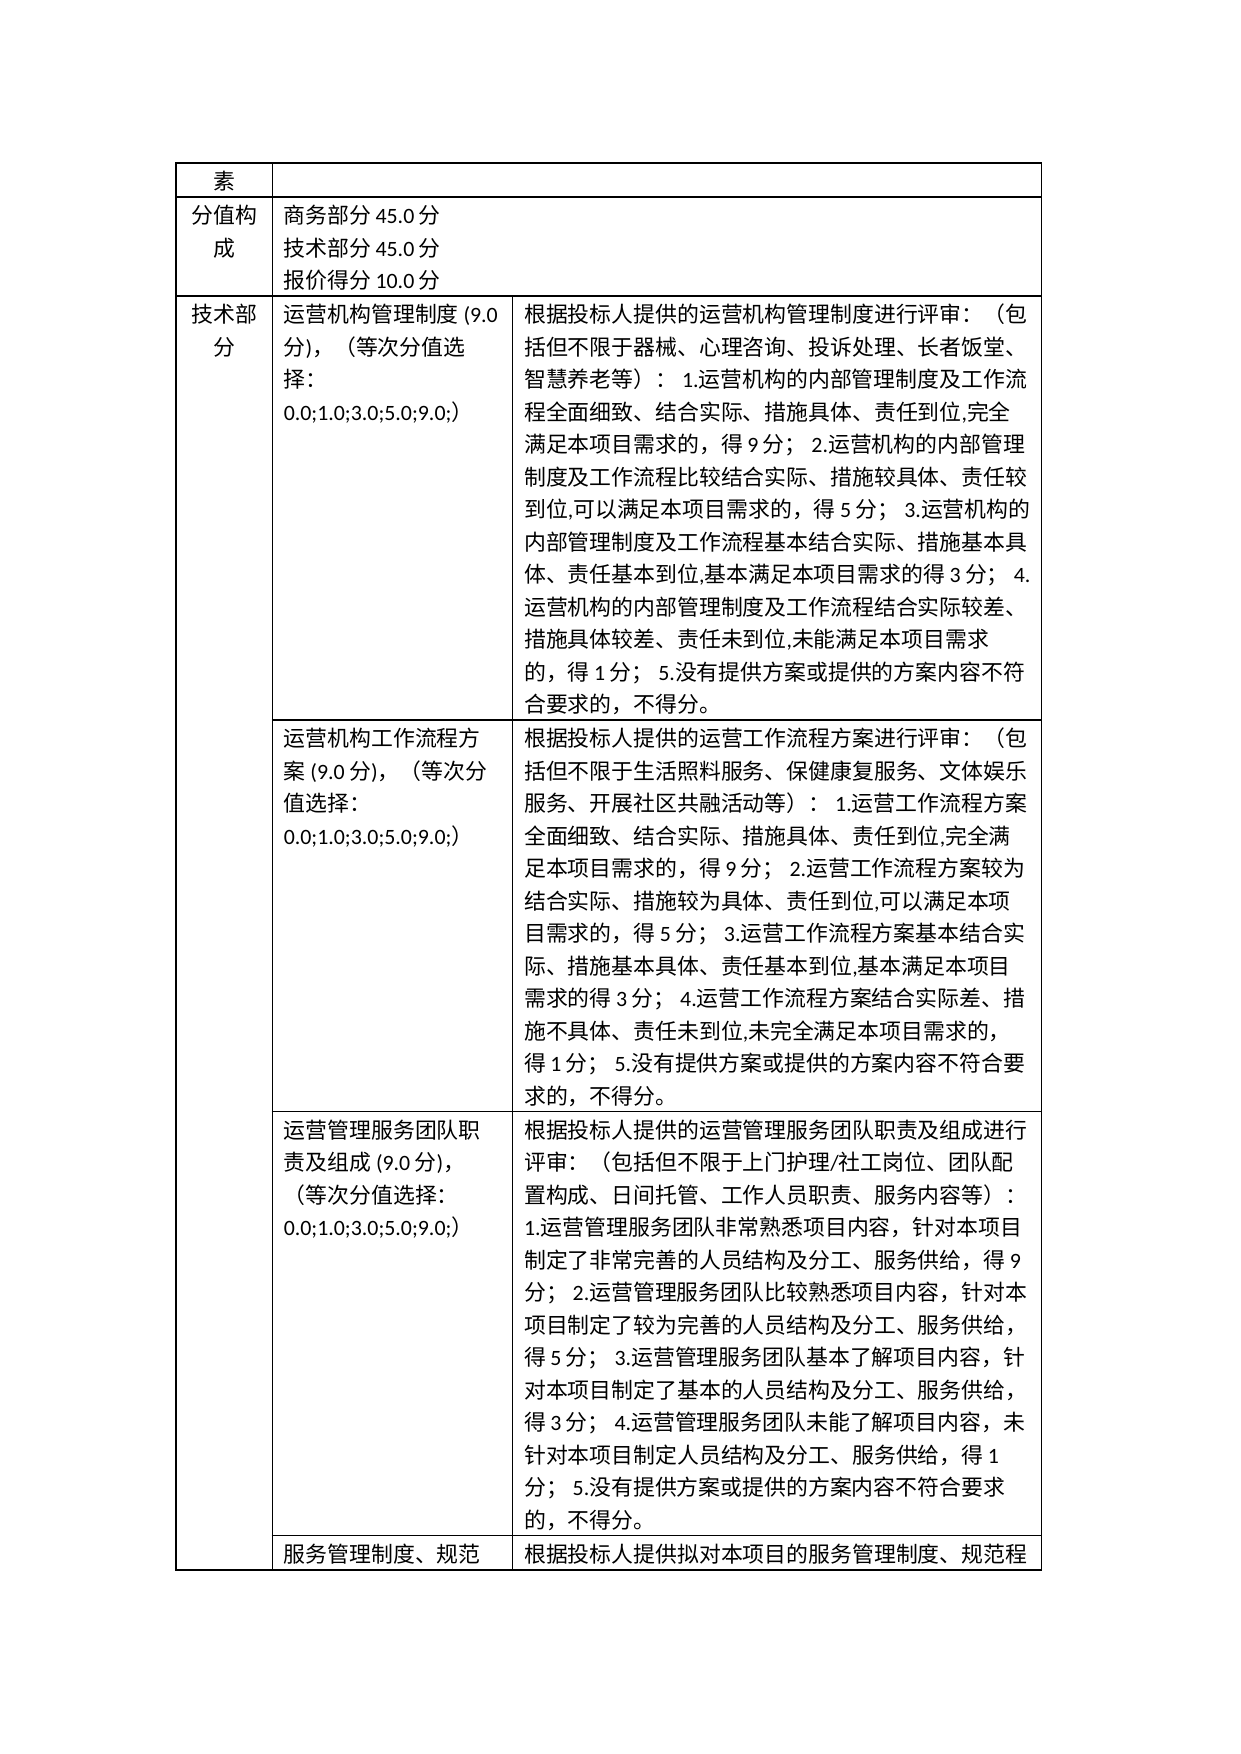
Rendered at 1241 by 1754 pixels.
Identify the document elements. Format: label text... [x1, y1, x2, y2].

table_cell 运营机构工作流程方案 (9.0分)，（等次分值选择：0.0;1.0;3.0;5.0;9.0;） [273, 721, 512, 1111]
table_cell 根据投标人提供的运营工作流程方案进行评审：（包括但不限于生活照料服务、保健康复服务、文体娱乐服务、开展社区共融活动等）： 1.运营工作流程方案全面细致、结合实际、措施具体、责任到位,完全满足本项目需求的，得9分； 2.运营工作流程方案较为结合实际、措施较为具体、责任到位,可以满足本项目需求的，得5分； 3.运营工作流程方案基本结合实际、措施基本具体、责任基本到位,基本满足本项目需求的得3分； 4.运营工作流程方案结合实际差、措施不具体、责任未到位,未完全满足本项目需求的，得1分； 5.没有提供方案或提供的方案内容不符合要求的，不得分。 [513, 721, 1041, 1111]
table_cell 根据投标人提供的运营管理服务团队职责及组成进行评审：（包括但不限于上门护理/社工岗位、团队配置构成、日间托管、工作人员职责、服务内容等）： 1.运营管理服务团队非常熟悉项目内容，针对本项目制定了非常完善的人员结构及分工、服务供给，得9分； 2.运营管理服务团队比较熟悉项目内容，针对本项目制定了较为完善的人员结构及分工、服务供给，得5分； 3.运营管理服务团队基本了解项目内容，针对本项目制定了基本的人员结构及分工、服务供给，得3分； 4.运营管理服务团队未能了解项目内容，未针对本项目制定人员结构及分工、服务供给，得1分； 5.没有提供方案或提供的方案内容不符合要求的，不得分。 [513, 1112, 1041, 1535]
table_cell 技术部分 [177, 297, 272, 1569]
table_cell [273, 1536, 512, 1569]
table_cell 运营机构管理制度 (9.0分)，（等次分值选择：0.0;1.0;3.0;5.0;9.0;） [273, 297, 512, 719]
table_cell 运营管理服务团队职责及组成 (9.0分)，（等次分值选择：0.0;1.0;3.0;5.0;9.0;） [273, 1112, 512, 1535]
table_header 评审标准 [273, 164, 1041, 196]
table_cell 商务部分45.0分 技术部分45.0分 报价得分10.0分 [273, 198, 1041, 295]
table_header 评审因素 [177, 164, 272, 196]
table_cell 分值构成 [177, 198, 272, 295]
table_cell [513, 1536, 1041, 1569]
table_cell 根据投标人提供的运营机构管理制度进行评审：（包括但不限于器械、心理咨询、投诉处理、长者饭堂、智慧养老等）： 1.运营机构的内部管理制度及工作流程全面细致、结合实际、措施具体、责任到位,完全满足本项目需求的，得9分； 2.运营机构的内部管理制度及工作流程比较结合实际、措施较具体、责任较到位,可以满足本项目需求的，得5分； 3.运营机构的内部管理制度及工作流程基本结合实际、措施基本具体、责任基本到位,基本满足本项目需求的得3分； 4.运营机构的内部管理制度及工作流程结合实际较差、措施具体较差、责任未到位,未能满足本项目需求的，得1分； 5.没有提供方案或提供的方案内容不符合要求的，不得分。 [513, 297, 1041, 719]
